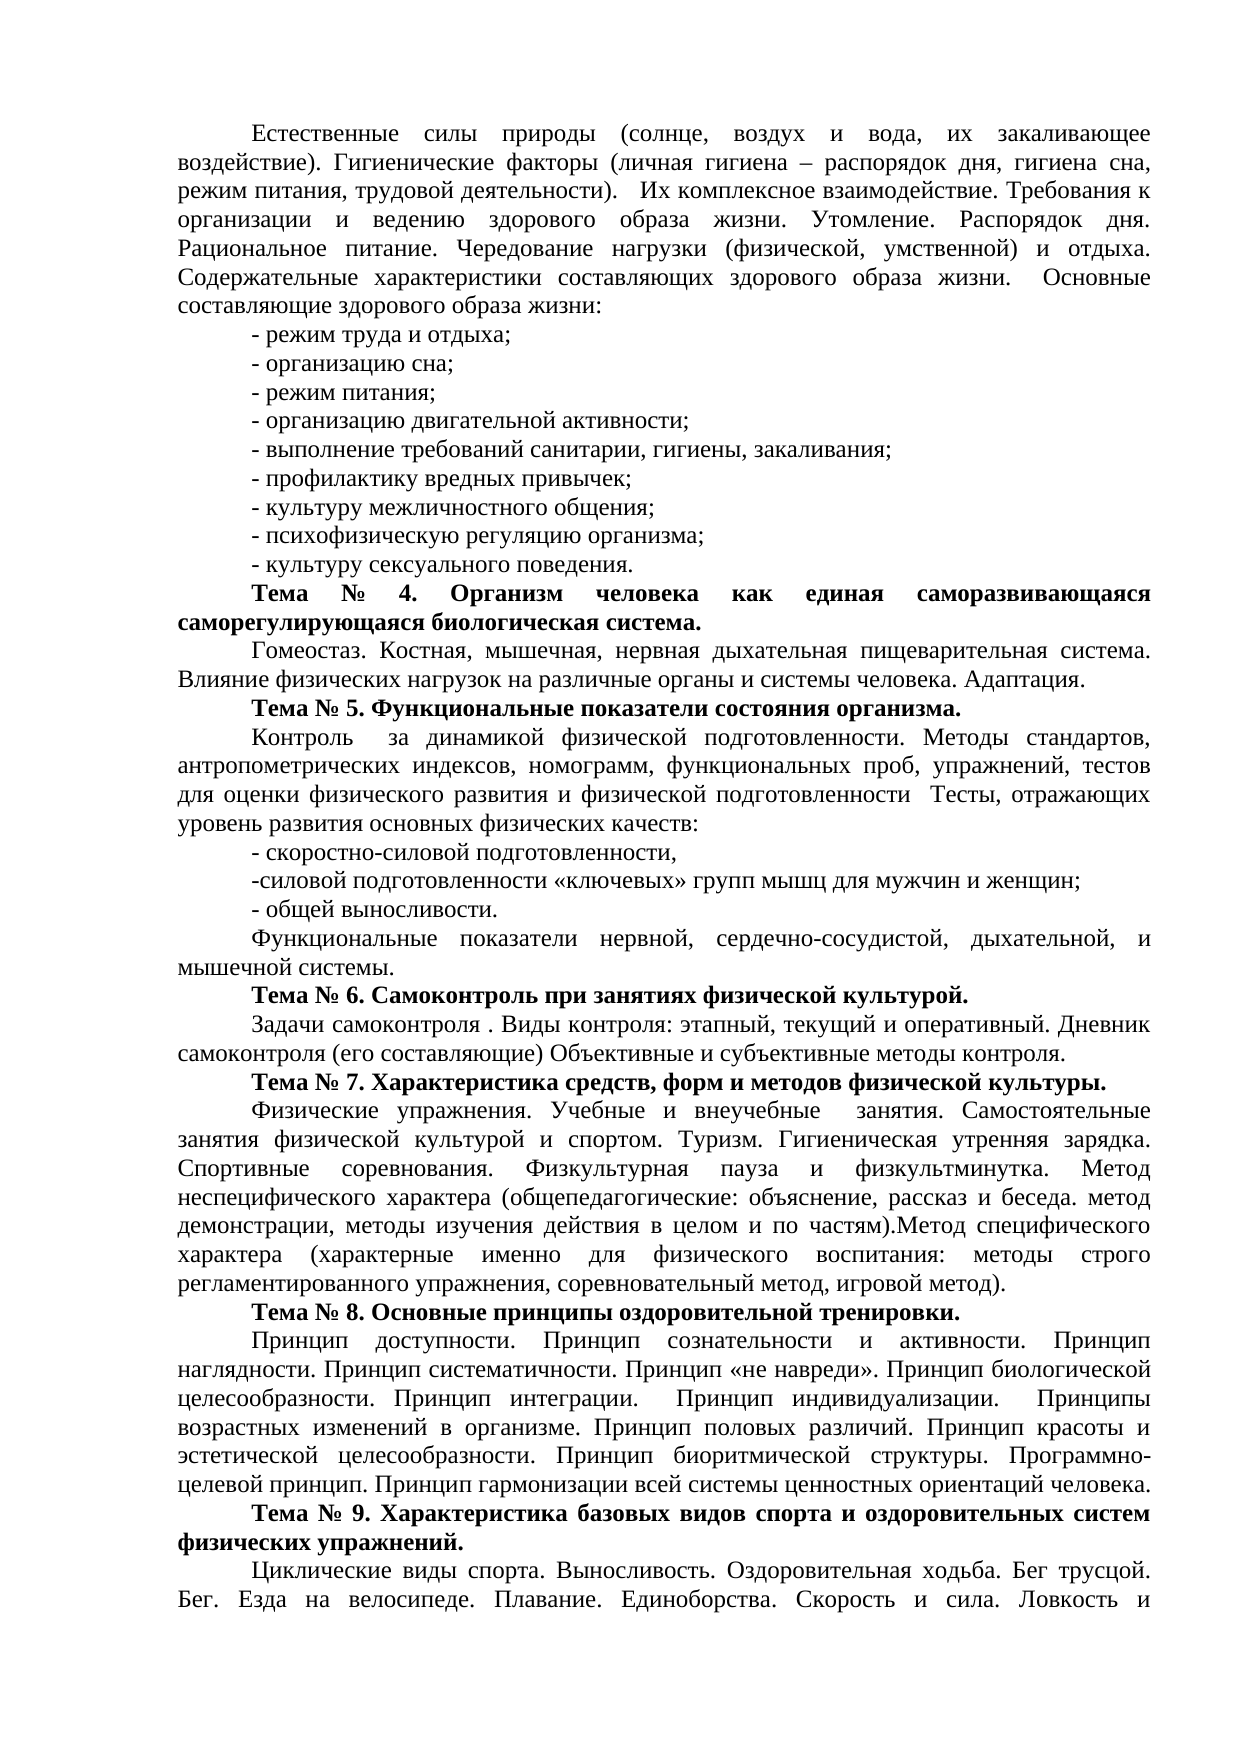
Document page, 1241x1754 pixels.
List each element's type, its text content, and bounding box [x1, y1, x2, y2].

text - общей выносливости. [177, 894, 1152, 923]
text Тема № 6. Самоконтроль при занятиях физической культурой. [177, 981, 1152, 1009]
text - выполнение требований санитарии, гигиены, закаливания; [177, 434, 1152, 463]
text Задачи самоконтроля . Виды контроля: этапный, текущий и оперативный. Дневник самоконтроля (его составляющие) Объективные и субъективные методы контроля. [177, 1009, 1152, 1067]
text - скоростно-силовой подготовленности, [177, 837, 1152, 866]
text Тема № 8. Основные принципы оздоровительной тренировки. [177, 1297, 1152, 1326]
text - организацию сна; [177, 348, 1152, 377]
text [177, 1556, 1152, 1613]
text Физические упражнения. Учебные и внеучебные занятия. Самостоятельные занятия физической культурой и спортом. Туризм. Гигиеническая утренняя зарядка. Спортивные соревнования. Физкультурная пауза и физкультминутка. Метод неспецифического характера (общепедагогические: объяснение, рассказ и беседа. метод демонстрации, методы изучения действия в целом и по частям).Метод специфического характера (характерные именно для физического воспитания: методы строго регламентированного упражнения, соревновательный метод, игровой метод). [177, 1096, 1152, 1297]
text - психофизическую регуляцию организма; [177, 521, 1152, 549]
text Тема № 7. Характеристика средств, форм и методов физической культуры. [177, 1067, 1152, 1096]
text Гомеостаз. Костная, мышечная, нервная дыхательная пищеварительная система. Влияние физических нагрузок на различные органы и системы человека. Адаптация. [177, 636, 1152, 693]
text - культуру сексуального поведения. [177, 549, 1152, 578]
text - профилактику вредных привычек; [177, 463, 1152, 492]
text - организацию двигательной активности; [177, 406, 1152, 434]
text Функциональные показатели нервной, сердечно-сосудистой, дыхательной, и мышечной системы. [177, 923, 1152, 981]
text Принцип доступности. Принцип сознательности и активности. Принцип наглядности. Принцип систематичности. Принцип «не навреди». Принцип биологической целесообразности. Принцип интеграции. Принцип индивидуализации. Принципы возрастных изменений в организме. Принцип половых различий. Принцип красоты и эстетической целесообразности. Принцип биоритмической структуры. Программно-целевой принцип. Принцип гармонизации всей системы ценностных ориентаций человека. [177, 1326, 1152, 1498]
text Тема № 5. Функциональные показатели состояния организма. [177, 693, 1152, 722]
text - режим труда и отдыха; [177, 319, 1152, 348]
text - режим питания; [177, 377, 1152, 406]
text Тема № 4. Организм человека как единая саморазвивающаяся саморегулирующаяся биологическая система. [177, 578, 1152, 636]
text Контроль за динамикой физической подготовленности. Методы стандартов, антропометрических индексов, номограмм, функциональных проб, упражнений, тестов для оценки физического развития и физической подготовленности Тесты, отражающих уровень развития основных физических качеств: [177, 722, 1152, 837]
text Тема № 9. Характеристика базовых видов спорта и оздоровительных систем физических упражнений. [177, 1498, 1152, 1556]
text -силовой подготовленности «ключевых» групп мышц для мужчин и женщин; [177, 866, 1152, 894]
text Естественные силы природы (солнце, воздух и вода, их закаливающее воздействие). Гигиенические факторы (личная гигиена – распорядок дня, гигиена сна, режим питания, трудовой деятельности). Их комплексное взаимодействие. Требования к организации и ведению здорового образа жизни. Утомление. Распорядок дня. Рациональное питание. Чередование нагрузки (физической, умственной) и отдыха. Содержательные характеристики составляющих здорового образа жизни. Основные составляющие здорового образа жизни: [177, 118, 1152, 319]
text - культуру межличностного общения; [177, 492, 1152, 521]
